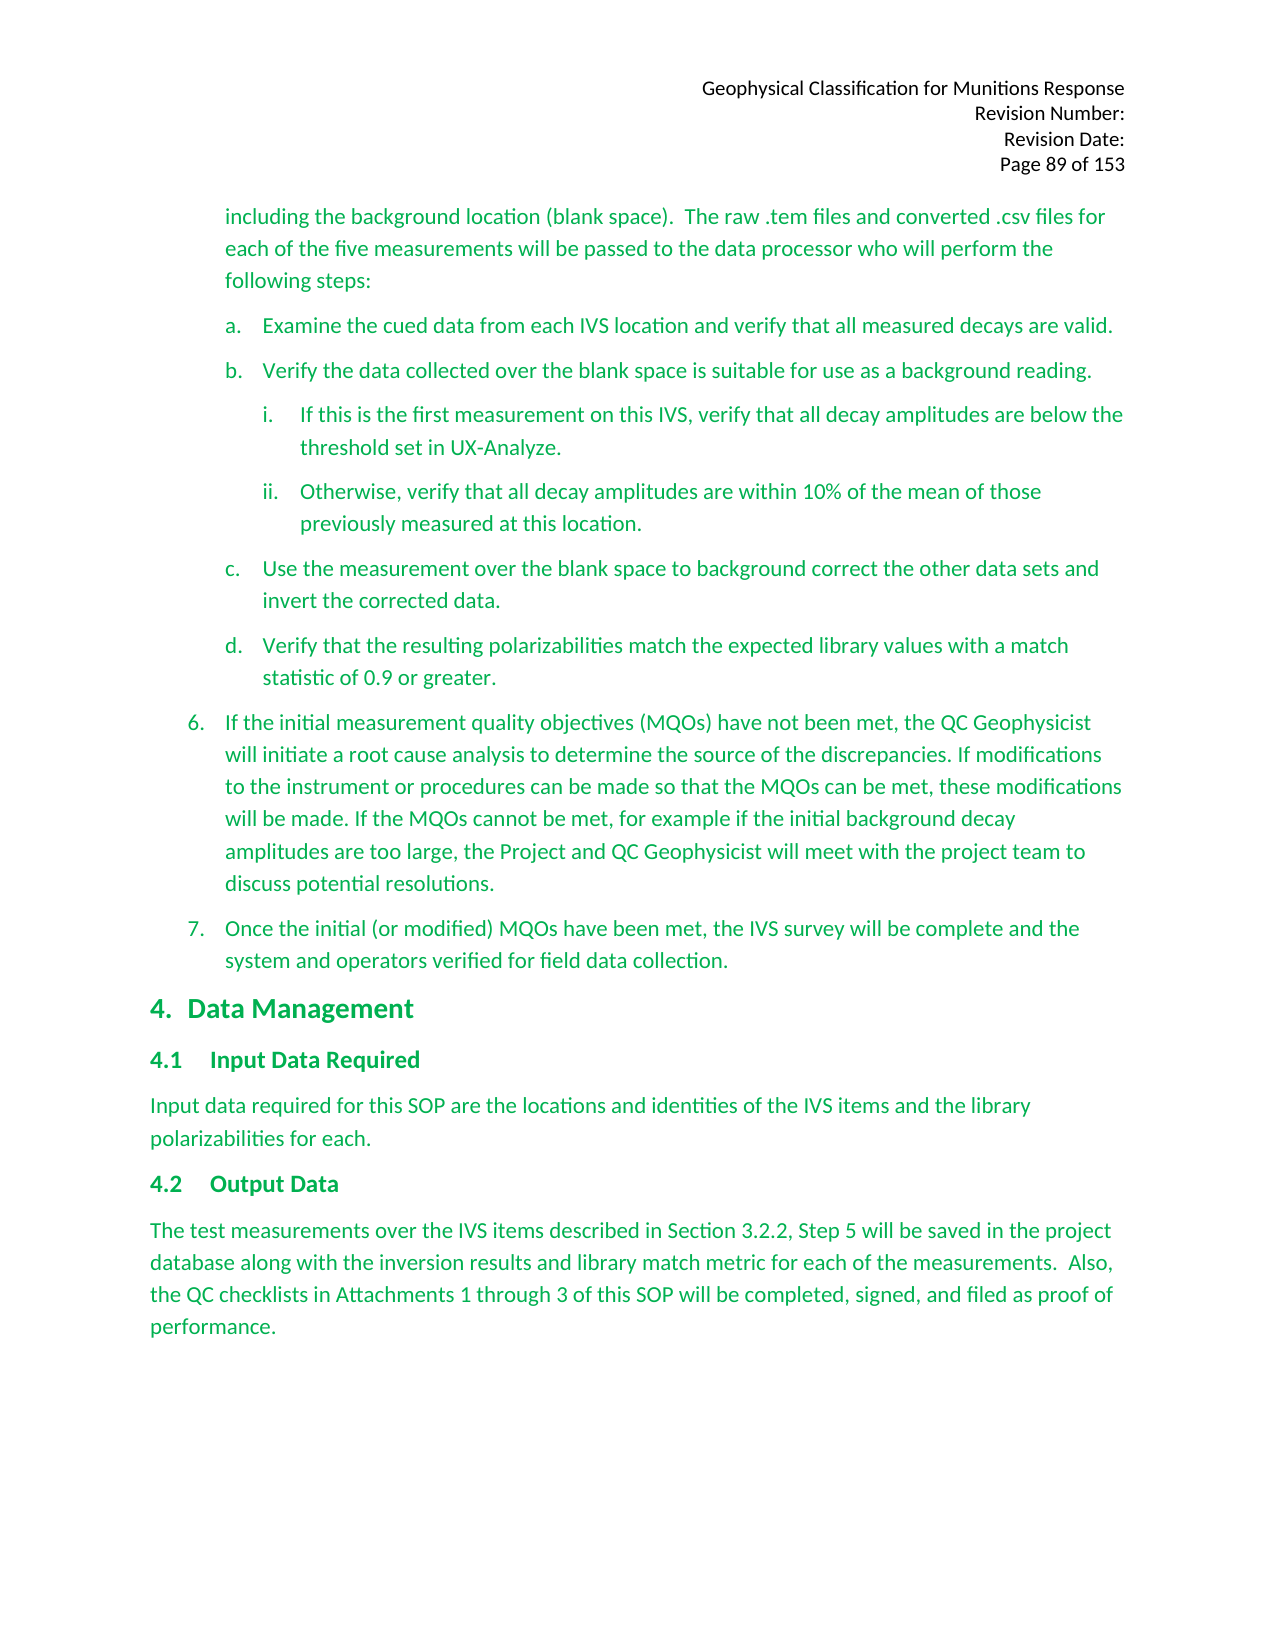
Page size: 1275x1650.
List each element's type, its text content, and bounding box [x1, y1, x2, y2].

list Once the initial (or modified) MQOs have been met, the IVS survey will be complete and the system and operators verified for field data collection. [187, 914, 1125, 974]
list Verify that the resulting polarizabilities match the expected library values with a match statistic of 0.9 or greater. [225, 631, 1125, 691]
list If this is the first measurement on this IVS, verify that all decay amplitudes are below the threshold set in UX-Analyze. [262, 401, 1125, 461]
list Examine the cued data from each IVS location and verify that all measured decays are valid. [225, 311, 1125, 339]
list If the initial measurement quality objectives (MQOs) have not been met, the QC Geophysicist will initiate a root cause analysis to determine the source of the discrepancies. If modifications to the instrument or procedures can be made so that the MQOs can be met, these modifications will be made. If the MQOs cannot be met, for example if the initial background decay amplitudes are too large, the Project and QC Geophysicist will meet with the project team to discuss potential resolutions. [187, 708, 1125, 897]
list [187, 202, 1125, 294]
list Verify the data collected over the blank space is suitable for use as a background reading. [225, 356, 1125, 384]
list Input Data Required [150, 1044, 1125, 1074]
text Input data required for this SOP are the locations and identities of the IVS items and the library polarizabilities for each. [150, 1091, 1125, 1152]
list Use the measurement over the blank space to background correct the other data sets and invert the corrected data. [225, 554, 1125, 614]
list Output Data [150, 1168, 1125, 1199]
text The test measurements over the IVS items described in Section 3.2.2, Step 5 will be saved in the project database along with the inversion results and library match metric for each of the measurements. Also, the QC checklists in Attachments 1 through 3 of this SOP will be completed, signed, and filed as proof of performance. [150, 1216, 1125, 1340]
list Otherwise, verify that all decay amplitudes are within 10% of the mean of those previously measured at this location. [262, 477, 1125, 538]
list Data Management [150, 991, 1125, 1026]
